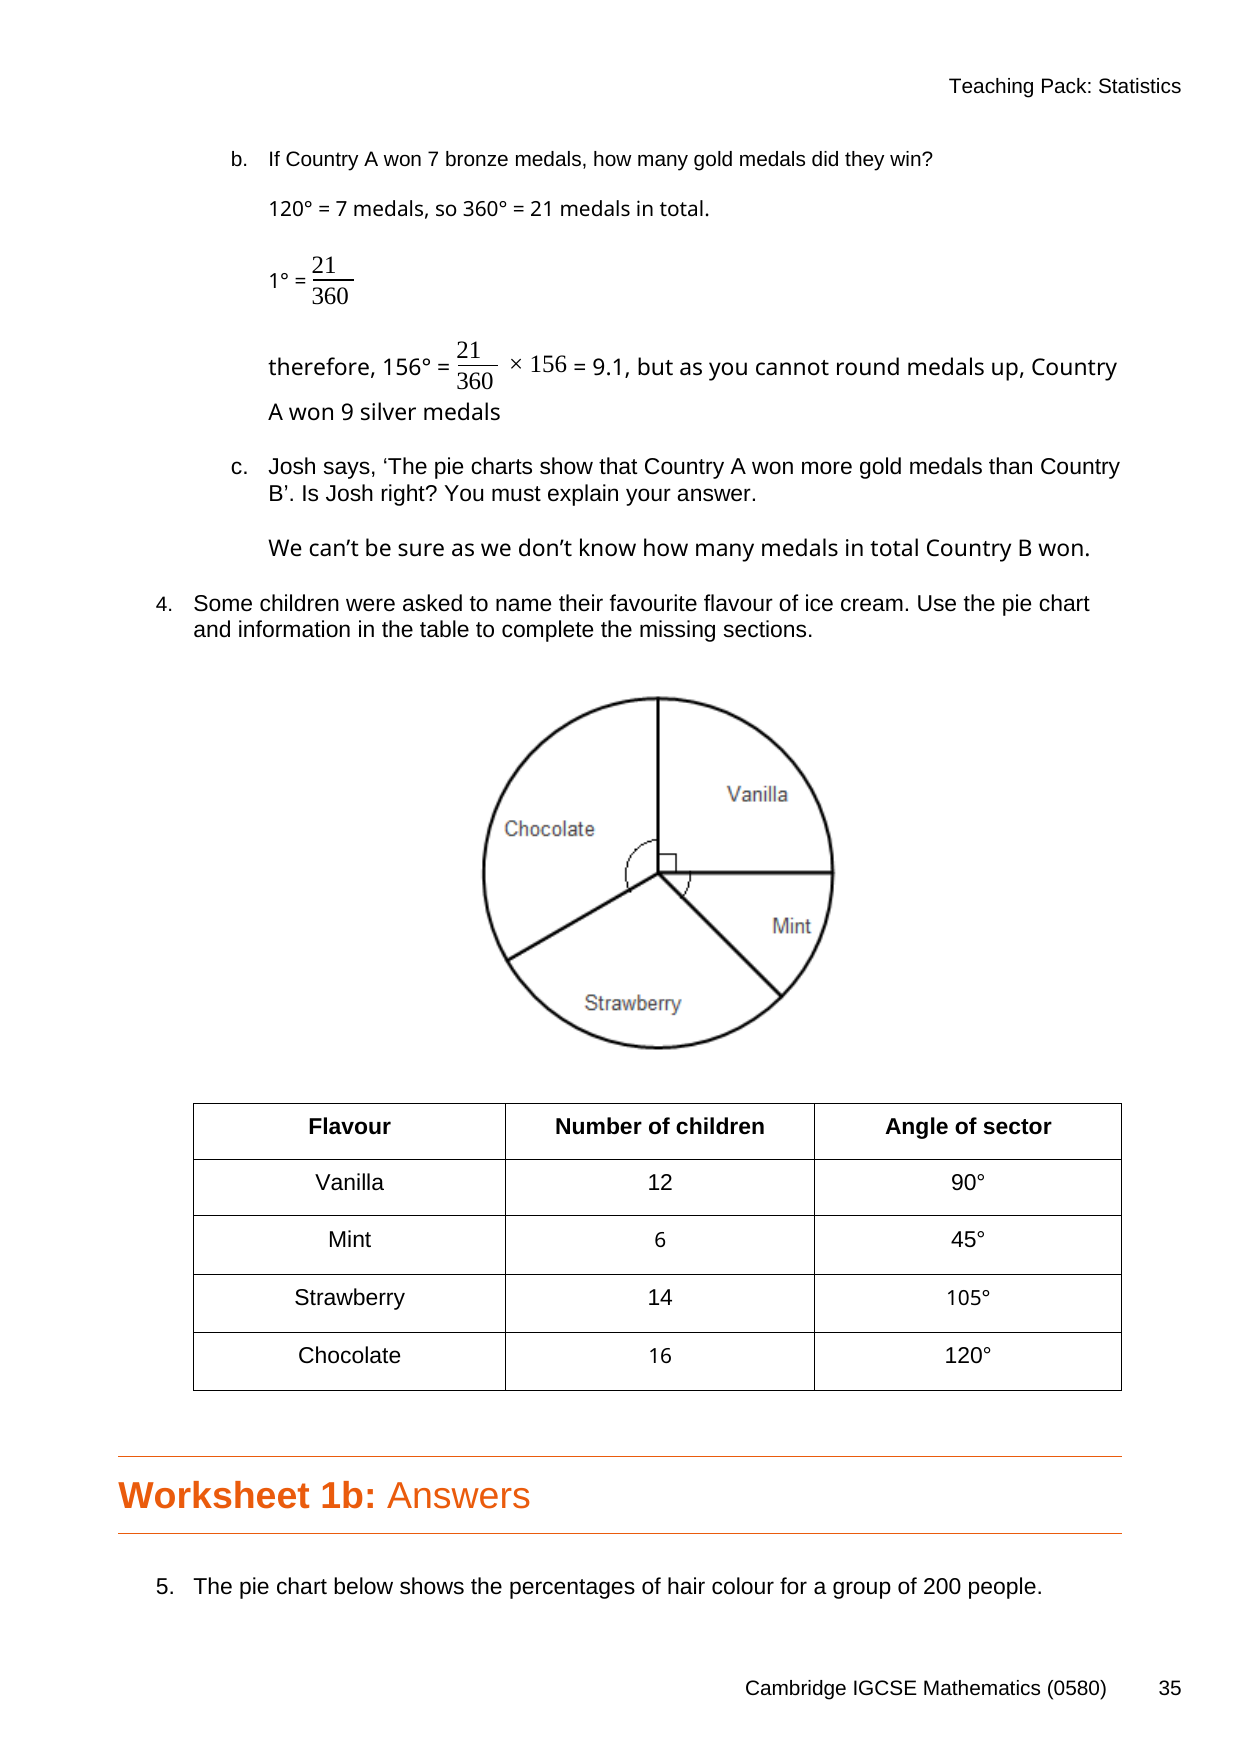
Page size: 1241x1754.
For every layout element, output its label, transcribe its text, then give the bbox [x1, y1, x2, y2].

list If Country A won 7 bronze medals, how many gold medals did they win? [231, 146, 1122, 170]
text Worksheet 1b: Answers [118, 1457, 1122, 1533]
table_cell Vanilla [194, 1160, 505, 1215]
table_cell 45° [815, 1216, 1121, 1273]
table_header Flavour [194, 1104, 505, 1159]
text 1° = [225, 251, 1122, 310]
table_cell 14 [506, 1275, 814, 1332]
table_cell 6 [506, 1216, 814, 1273]
table_cell 120° [815, 1333, 1121, 1390]
text We can’t be sure as we don’t know how many medals in total Country B won. [268, 532, 1122, 563]
table_cell 12 [506, 1160, 814, 1215]
list The pie chart below shows the percentages of hair colour for a group of 200 people. [156, 1573, 1122, 1600]
table_cell Mint [194, 1216, 505, 1273]
table_cell Chocolate [194, 1333, 505, 1390]
list Some children were asked to name their favourite flavour of ice cream. Use the pie chart and information in the table to complete the missing sections. [156, 590, 1122, 642]
text 120° = 7 medals, so 360° = 21 medals in total. [225, 194, 1122, 223]
table_cell 90° [815, 1160, 1121, 1215]
picture [467, 692, 848, 1056]
text therefore, 156° = = 9.1, but as you cannot round medals up, Country A won 9 silver medals [268, 337, 1122, 427]
table_cell 105° [815, 1275, 1121, 1332]
table_header Number of children [506, 1104, 814, 1159]
table_cell Strawberry [194, 1275, 505, 1332]
table_cell 16 [506, 1333, 814, 1390]
list Josh says, ‘The pie charts show that Country A won more gold medals than Country B’. Is Josh right? You must explain your answer. [231, 453, 1122, 506]
table_header Angle of sector [815, 1104, 1121, 1159]
